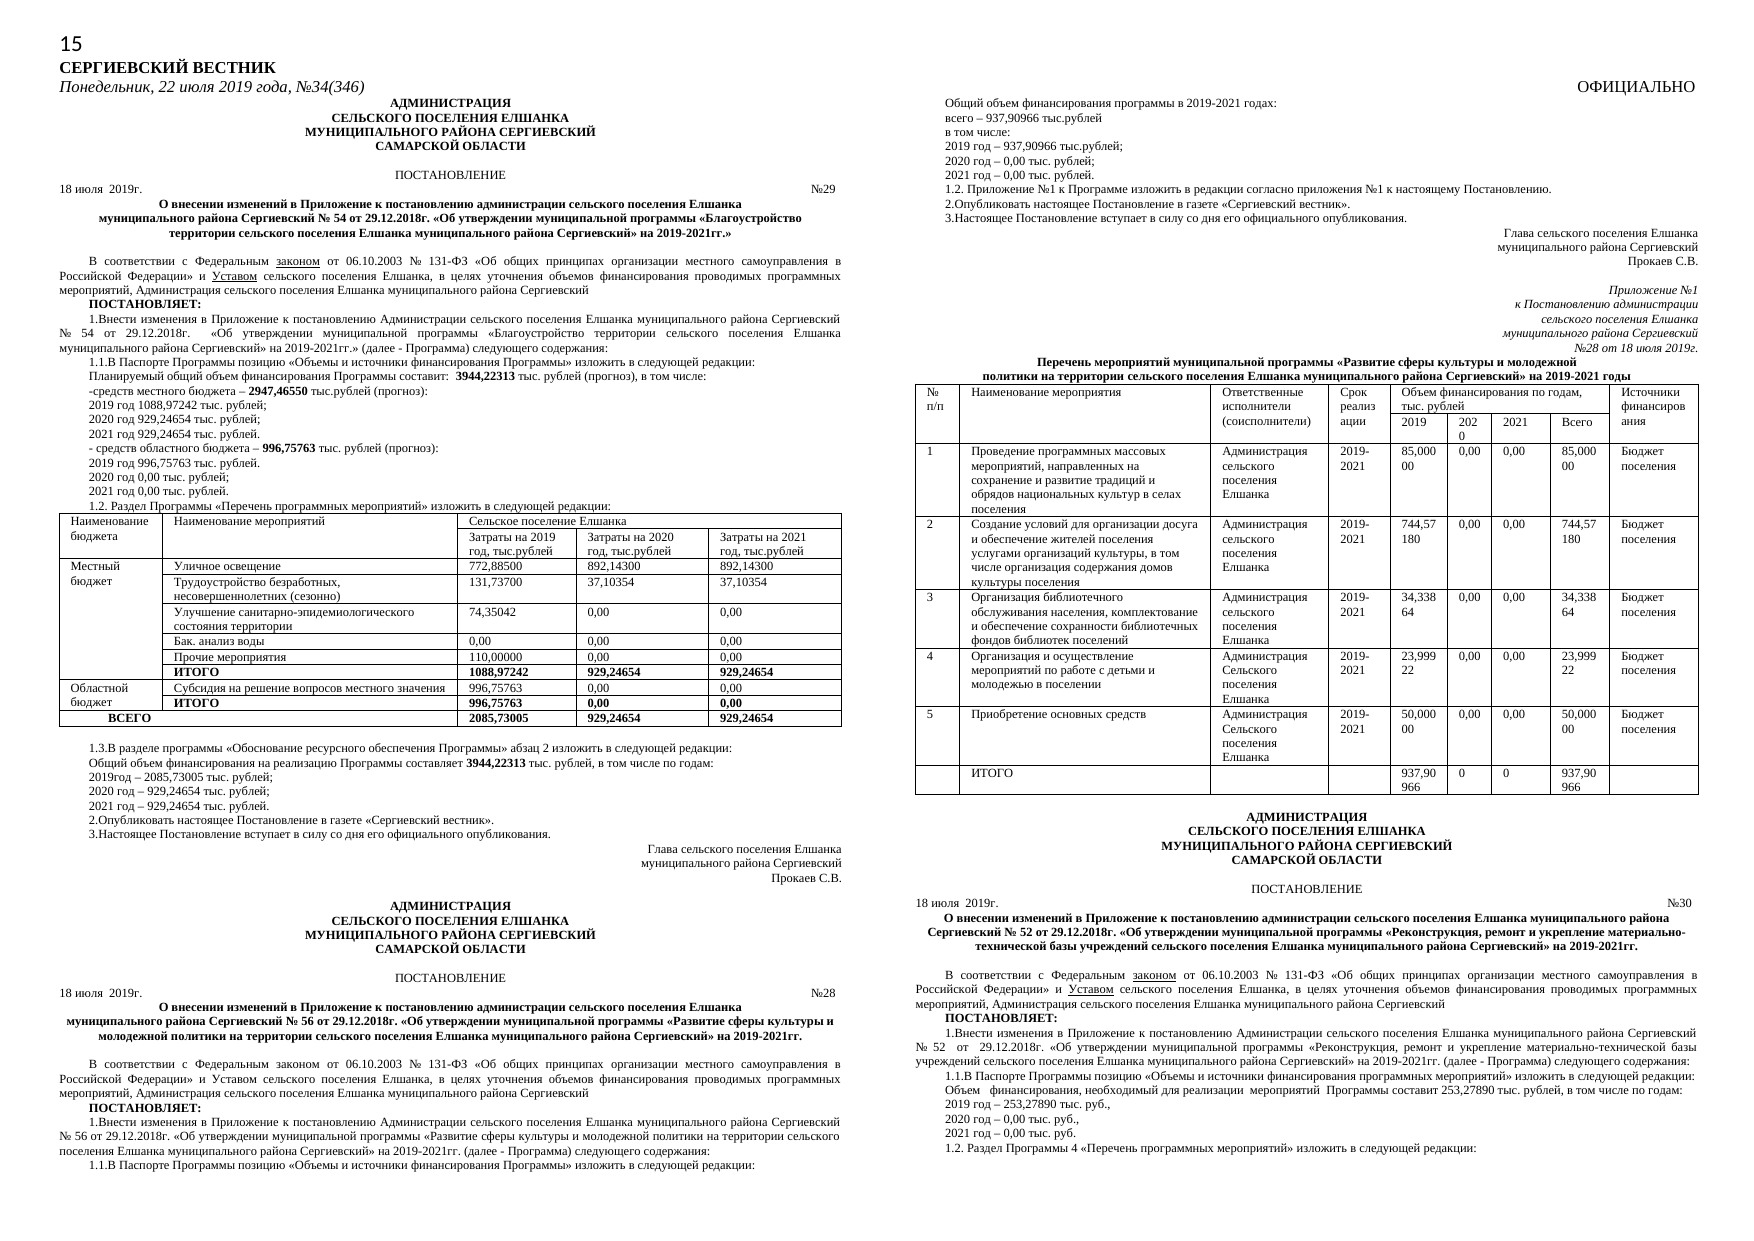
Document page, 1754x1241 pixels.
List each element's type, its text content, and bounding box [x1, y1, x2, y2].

text 2021 год 929,24654 тыс. рублей. [59, 427, 842, 441]
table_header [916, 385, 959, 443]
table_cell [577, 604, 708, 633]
text 1.2. Приложение №1 к Программе изложить в редакции согласно приложения №1 к настоящему Постановлению. [915, 182, 1698, 197]
text В соответствии с Федеральным законом от 06.10.2003 № 131-ФЗ «Об общих принципах организации местного самоуправления в Российской Федерации» и Уставом сельского поселения Елшанка, в целях уточнения объемов финансирования проводимых программных мероприятий, Администрация сельского поселения Елшанка муниципального района Сергиевский [59, 254, 842, 297]
text МУНИЦИПАЛЬНОГО РАЙОНА СЕРГИЕВСКИЙ [59, 125, 842, 139]
text территории сельского поселения Елшанка муниципального района Сергиевский» на 2019-2021гг.» [59, 225, 842, 240]
text Объем финансирования, необходимый для реализации мероприятий Программы составит 253,27890 тыс. рублей, в том числе по годам: [915, 1083, 1698, 1097]
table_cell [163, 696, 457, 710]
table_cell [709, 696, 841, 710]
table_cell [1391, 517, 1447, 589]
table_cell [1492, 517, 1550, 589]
text 2020 год – 929,24654 тыс. рублей; [59, 784, 842, 798]
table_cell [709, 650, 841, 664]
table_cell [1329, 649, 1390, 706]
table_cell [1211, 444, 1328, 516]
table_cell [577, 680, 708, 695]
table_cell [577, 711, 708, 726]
text Общий объем финансирования программы в 2019-2021 годах: [915, 96, 1698, 110]
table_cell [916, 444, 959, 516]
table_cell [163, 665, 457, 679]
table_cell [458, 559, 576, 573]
text 2020 год 929,24654 тыс. рублей; [59, 412, 842, 427]
text 2019 год – 937,90966 тыс.рублей; [915, 139, 1698, 153]
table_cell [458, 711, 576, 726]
text О внесении изменений в Приложение к постановлению администрации сельского поселения Елшанка [59, 197, 842, 211]
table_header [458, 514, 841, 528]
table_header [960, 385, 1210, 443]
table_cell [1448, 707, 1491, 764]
text 2019год – 2085,73005 тыс. рублей; [59, 770, 842, 784]
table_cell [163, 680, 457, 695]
text 3.Настоящее Постановление вступает в силу со дня его официального опубликования. [915, 211, 1698, 225]
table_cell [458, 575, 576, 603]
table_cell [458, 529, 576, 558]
text САМАРСКОЙ ОБЛАСТИ [915, 853, 1698, 867]
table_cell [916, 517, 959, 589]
text 2.Опубликовать настоящее Постановление в газете «Сергиевский вестник». [59, 813, 842, 827]
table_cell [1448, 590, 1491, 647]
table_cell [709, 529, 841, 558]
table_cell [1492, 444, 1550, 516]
text 1.1.В Паспорте Программы позицию «Объемы и источники финансирования программных мероприятий» изложить в следующей редакции: [915, 1068, 1698, 1083]
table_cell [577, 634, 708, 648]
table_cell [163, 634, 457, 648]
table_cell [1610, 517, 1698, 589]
text - средств областного бюджета – 996,75763 тыс. рублей (прогноз): [59, 441, 842, 455]
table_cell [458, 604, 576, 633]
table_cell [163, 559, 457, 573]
text ПОСТАНОВЛЯЕТ: [915, 1011, 1698, 1025]
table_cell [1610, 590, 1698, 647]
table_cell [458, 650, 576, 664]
text 1.1.В Паспорте Программы позицию «Объемы и источники финансирования Программы» изложить в следующей редакции: [59, 355, 842, 369]
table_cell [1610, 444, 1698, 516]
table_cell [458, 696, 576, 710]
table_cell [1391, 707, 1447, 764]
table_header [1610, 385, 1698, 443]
text В соответствии с Федеральным законом от 06.10.2003 № 131-ФЗ «Об общих принципах организации местного самоуправления в Российской Федерации» и Уставом сельского поселения Елшанка, в целях уточнения объемов финансирования проводимых программных мероприятий, Администрация сельского поселения Елшанка муниципального района Сергиевский [59, 1057, 842, 1100]
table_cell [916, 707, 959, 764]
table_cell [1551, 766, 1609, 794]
text САМАРСКОЙ ОБЛАСТИ [59, 139, 842, 153]
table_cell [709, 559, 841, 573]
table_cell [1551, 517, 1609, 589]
text Глава сельского поселения Елшанка [59, 842, 842, 856]
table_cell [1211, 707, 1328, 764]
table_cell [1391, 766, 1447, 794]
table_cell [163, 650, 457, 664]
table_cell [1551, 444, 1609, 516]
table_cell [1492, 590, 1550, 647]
text 1.2. Раздел Программы «Перечень программных мероприятий» изложить в следующей редакции: [59, 498, 842, 513]
text 2021 год – 0,00 тыс. руб. [915, 1126, 1698, 1140]
text АДМИНИСТРАЦИЯ [59, 899, 842, 913]
text О внесении изменений в Приложение к постановлению администрации сельского поселения Елшанка [59, 1000, 842, 1014]
text СЕЛЬСКОГО ПОСЕЛЕНИЯ ЕЛШАНКА [59, 110, 842, 125]
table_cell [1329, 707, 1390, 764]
text политики на территории сельского поселения Елшанка муниципального района Сергиевский» на 2019-2021 годы [915, 369, 1698, 383]
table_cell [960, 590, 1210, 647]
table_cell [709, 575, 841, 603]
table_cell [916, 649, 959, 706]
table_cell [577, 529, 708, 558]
text -средств местного бюджета – 2947,46550 тыс.рублей (прогноз): [59, 383, 842, 398]
text муниципального района Сергиевский № 56 от 29.12.2018г. «Об утверждении муниципальной программы «Развитие сферы культуры и молодежной политики на территории сельского поселения Елшанка муниципального района Сергиевский» на 2019-2021гг. [59, 1014, 842, 1043]
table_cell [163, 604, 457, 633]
text 1.2. Раздел Программы 4 «Перечень программных мероприятий» изложить в следующей редакции: [915, 1140, 1698, 1155]
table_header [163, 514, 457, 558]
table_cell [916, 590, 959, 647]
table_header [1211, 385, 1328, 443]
text муниципального района Сергиевский № 54 от 29.12.2018г. «Об утверждении муниципальной программы «Благоустройство [59, 211, 842, 225]
text в том числе: [915, 125, 1698, 139]
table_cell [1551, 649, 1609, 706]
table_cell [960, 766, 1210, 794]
text 1.Внести изменения в Приложение к постановлению Администрации сельского поселения Елшанка муниципального района Сергиевский № 56 от 29.12.2018г. «Об утверждении муниципальной программы «Развитие сферы культуры и молодежной политики на территории сельского поселения Елшанка муниципального района Сергиевский» на 2019-2021гг. (далее - Программа) следующего содержания: [59, 1115, 842, 1158]
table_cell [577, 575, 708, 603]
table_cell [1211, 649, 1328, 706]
text ПОСТАНОВЛЯЕТ: [59, 1100, 842, 1115]
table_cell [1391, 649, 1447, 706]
text АДМИНИСТРАЦИЯ [59, 96, 842, 110]
text 2020 год – 0,00 тыс. руб., [915, 1112, 1698, 1126]
text 18 июля 2019г. №29 [59, 182, 842, 197]
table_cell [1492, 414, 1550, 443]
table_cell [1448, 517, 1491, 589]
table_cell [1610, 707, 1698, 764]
text муниципального района Сергиевский [915, 240, 1698, 254]
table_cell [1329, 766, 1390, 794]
text МУНИЦИПАЛЬНОГО РАЙОНА СЕРГИЕВСКИЙ [915, 838, 1698, 853]
text САМАРСКОЙ ОБЛАСТИ [59, 942, 842, 957]
text к Постановлению администрации [915, 297, 1698, 312]
text ПОСТАНОВЛЕНИЕ [59, 971, 842, 985]
text ПОСТАНОВЛЯЕТ: [59, 297, 842, 312]
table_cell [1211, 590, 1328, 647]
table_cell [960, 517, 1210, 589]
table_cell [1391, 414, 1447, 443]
text Приложение №1 [915, 283, 1698, 297]
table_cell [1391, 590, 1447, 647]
text 1.Внести изменения в Приложение к постановлению Администрации сельского поселения Елшанка муниципального района Сергиевский № 52 от 29.12.2018г. «Об утверждении муниципальной программы «Реконструкция, ремонт и укрепление материально-технической базы учреждений сельского поселения Елшанка муниципального района Сергиевский» на 2019-2021гг. (далее - Программа) следующего содержания: [915, 1025, 1698, 1068]
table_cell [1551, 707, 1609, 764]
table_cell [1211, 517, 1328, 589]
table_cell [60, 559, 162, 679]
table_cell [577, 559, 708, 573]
text АДМИНИСТРАЦИЯ [915, 810, 1698, 824]
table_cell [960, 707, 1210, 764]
text муниципального района Сергиевский [915, 326, 1698, 340]
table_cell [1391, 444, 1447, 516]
text 18 июля 2019г. №30 [915, 896, 1698, 910]
text В соответствии с Федеральным законом от 06.10.2003 № 131-ФЗ «Об общих принципах организации местного самоуправления в Российской Федерации» и Уставом сельского поселения Елшанка, в целях уточнения объемов финансирования проводимых программных мероприятий, Администрация сельского поселения Елшанка муниципального района Сергиевский [915, 968, 1698, 1011]
text муниципального района Сергиевский [59, 856, 842, 870]
text СЕЛЬСКОГО ПОСЕЛЕНИЯ ЕЛШАНКА [915, 824, 1698, 838]
text Глава сельского поселения Елшанка [915, 225, 1698, 240]
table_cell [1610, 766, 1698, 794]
text 2021 год – 0,00 тыс. рублей. [915, 168, 1698, 182]
text ПОСТАНОВЛЕНИЕ [915, 882, 1698, 896]
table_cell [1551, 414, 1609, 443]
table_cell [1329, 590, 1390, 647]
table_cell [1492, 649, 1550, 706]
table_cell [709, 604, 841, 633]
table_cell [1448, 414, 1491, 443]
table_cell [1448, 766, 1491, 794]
text Планируемый общий объем финансирования Программы составит: 3944,22313 тыс. рублей (прогноз), в том числе: [59, 369, 842, 383]
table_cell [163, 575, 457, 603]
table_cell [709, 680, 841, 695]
text Перечень мероприятий муниципальной программы «Развитие сферы культуры и молодежной [915, 355, 1698, 369]
text 18 июля 2019г. №28 [59, 985, 842, 1000]
text всего – 937,90966 тыс.рублей [915, 110, 1698, 125]
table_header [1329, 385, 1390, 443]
text 1.1.В Паспорте Программы позицию «Объемы и источники финансирования Программы» изложить в следующей редакции: [59, 1158, 842, 1172]
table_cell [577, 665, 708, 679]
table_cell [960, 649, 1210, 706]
text 2019 год 1088,97242 тыс. рублей; [59, 398, 842, 412]
text сельского поселения Елшанка [915, 312, 1698, 326]
text МУНИЦИПАЛЬНОГО РАЙОНА СЕРГИЕВСКИЙ [59, 928, 842, 942]
text 2020 год 0,00 тыс. рублей; [59, 470, 842, 484]
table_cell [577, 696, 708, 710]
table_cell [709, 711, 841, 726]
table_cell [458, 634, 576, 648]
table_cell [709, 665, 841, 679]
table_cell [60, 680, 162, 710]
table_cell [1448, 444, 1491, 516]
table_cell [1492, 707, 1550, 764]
text Общий объем финансирования на реализацию Программы составляет 3944,22313 тыс. рублей, в том числе по годам: [59, 755, 842, 770]
text 2020 год – 0,00 тыс. рублей; [915, 153, 1698, 168]
text СЕЛЬСКОГО ПОСЕЛЕНИЯ ЕЛШАНКА [59, 913, 842, 928]
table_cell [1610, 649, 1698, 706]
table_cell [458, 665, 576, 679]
text 1.3.В разделе программы «Обоснование ресурсного обеспечения Программы» абзац 2 изложить в следующей редакции: [59, 741, 842, 755]
text О внесении изменений в Приложение к постановлению администрации сельского поселения Елшанка муниципального района Сергиевский № 52 от 29.12.2018г. «Об утверждении муниципальной программы «Реконструкция, ремонт и укрепление материально-технической базы учреждений сельского поселения Елшанка муниципального района Сергиевский» на 2019-2021гг. [915, 910, 1698, 953]
text 3.Настоящее Постановление вступает в силу со дня его официального опубликования. [59, 827, 842, 842]
text 2019 год – 253,27890 тыс. руб., [915, 1097, 1698, 1112]
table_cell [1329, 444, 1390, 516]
text №28 от 18 июля 2019г. [915, 340, 1698, 355]
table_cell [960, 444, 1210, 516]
text Прокаев С.В. [59, 870, 842, 885]
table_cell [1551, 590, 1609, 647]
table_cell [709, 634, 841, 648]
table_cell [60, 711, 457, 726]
text 2019 год 996,75763 тыс. рублей. [59, 455, 842, 470]
text 1.Внести изменения в Приложение к постановлению Администрации сельского поселения Елшанка муниципального района Сергиевский № 54 от 29.12.2018г. «Об утверждении муниципальной программы «Благоустройство территории сельского поселения Елшанка муниципального района Сергиевский» на 2019-2021гг.» (далее - Программа) следующего содержания: [59, 312, 842, 355]
text 2021 год – 929,24654 тыс. рублей. [59, 798, 842, 813]
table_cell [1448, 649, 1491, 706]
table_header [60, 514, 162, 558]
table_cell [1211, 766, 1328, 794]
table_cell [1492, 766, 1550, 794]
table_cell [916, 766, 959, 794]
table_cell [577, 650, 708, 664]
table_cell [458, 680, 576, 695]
text 2021 год 0,00 тыс. рублей. [59, 484, 842, 498]
text Прокаев С.В. [915, 254, 1698, 268]
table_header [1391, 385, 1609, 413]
text 2.Опубликовать настоящее Постановление в газете «Сергиевский вестник». [915, 197, 1698, 211]
text ПОСТАНОВЛЕНИЕ [59, 168, 842, 182]
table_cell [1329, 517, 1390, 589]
